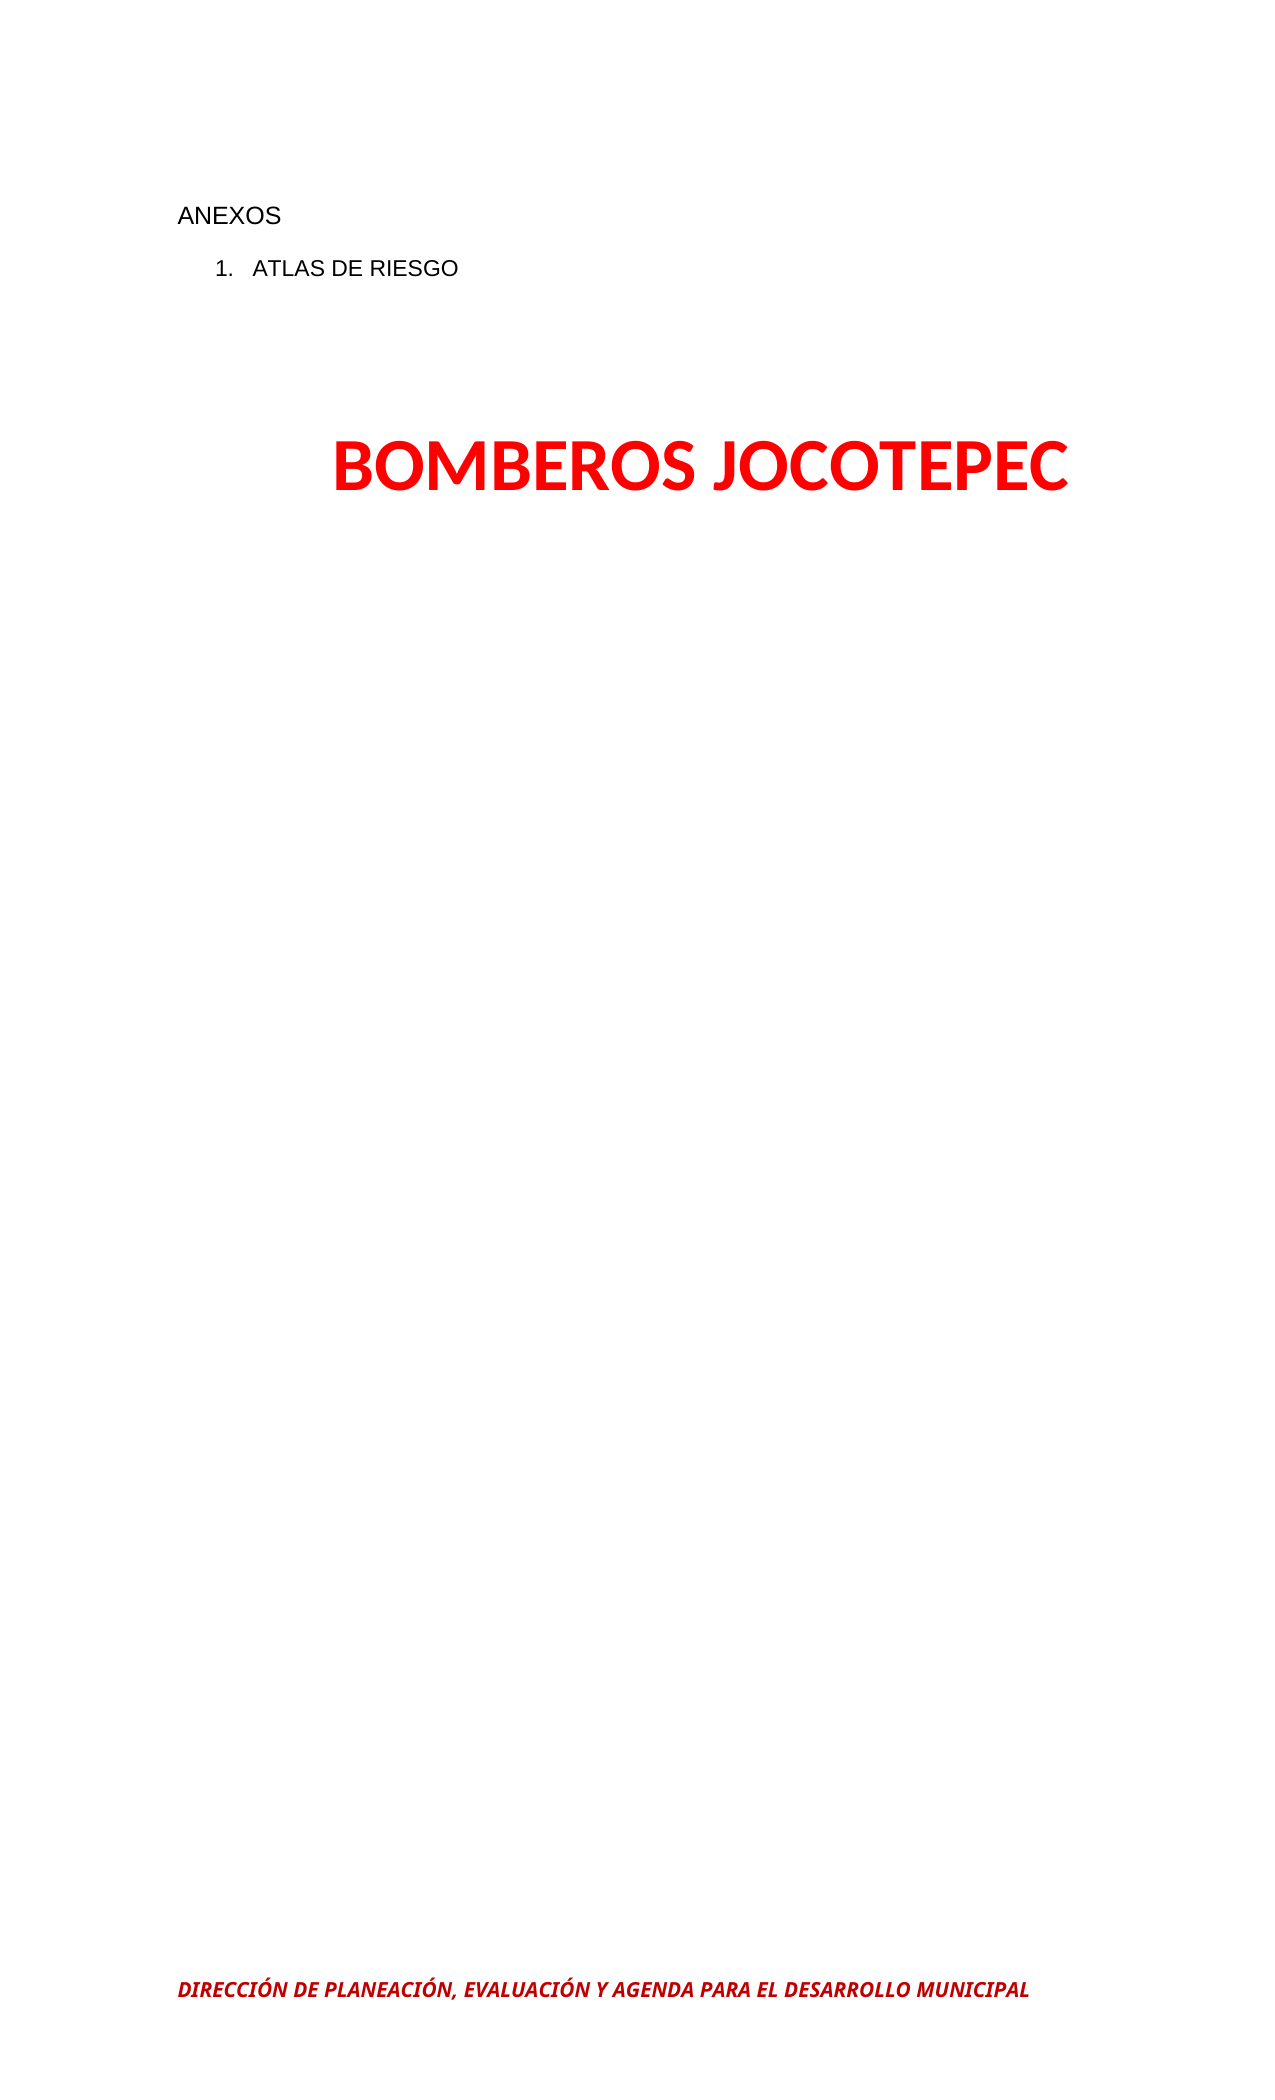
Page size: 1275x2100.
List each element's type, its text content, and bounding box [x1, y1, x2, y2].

text ANEXOS [177, 201, 1098, 229]
list ATLAS DE RIESGO [215, 255, 1098, 281]
